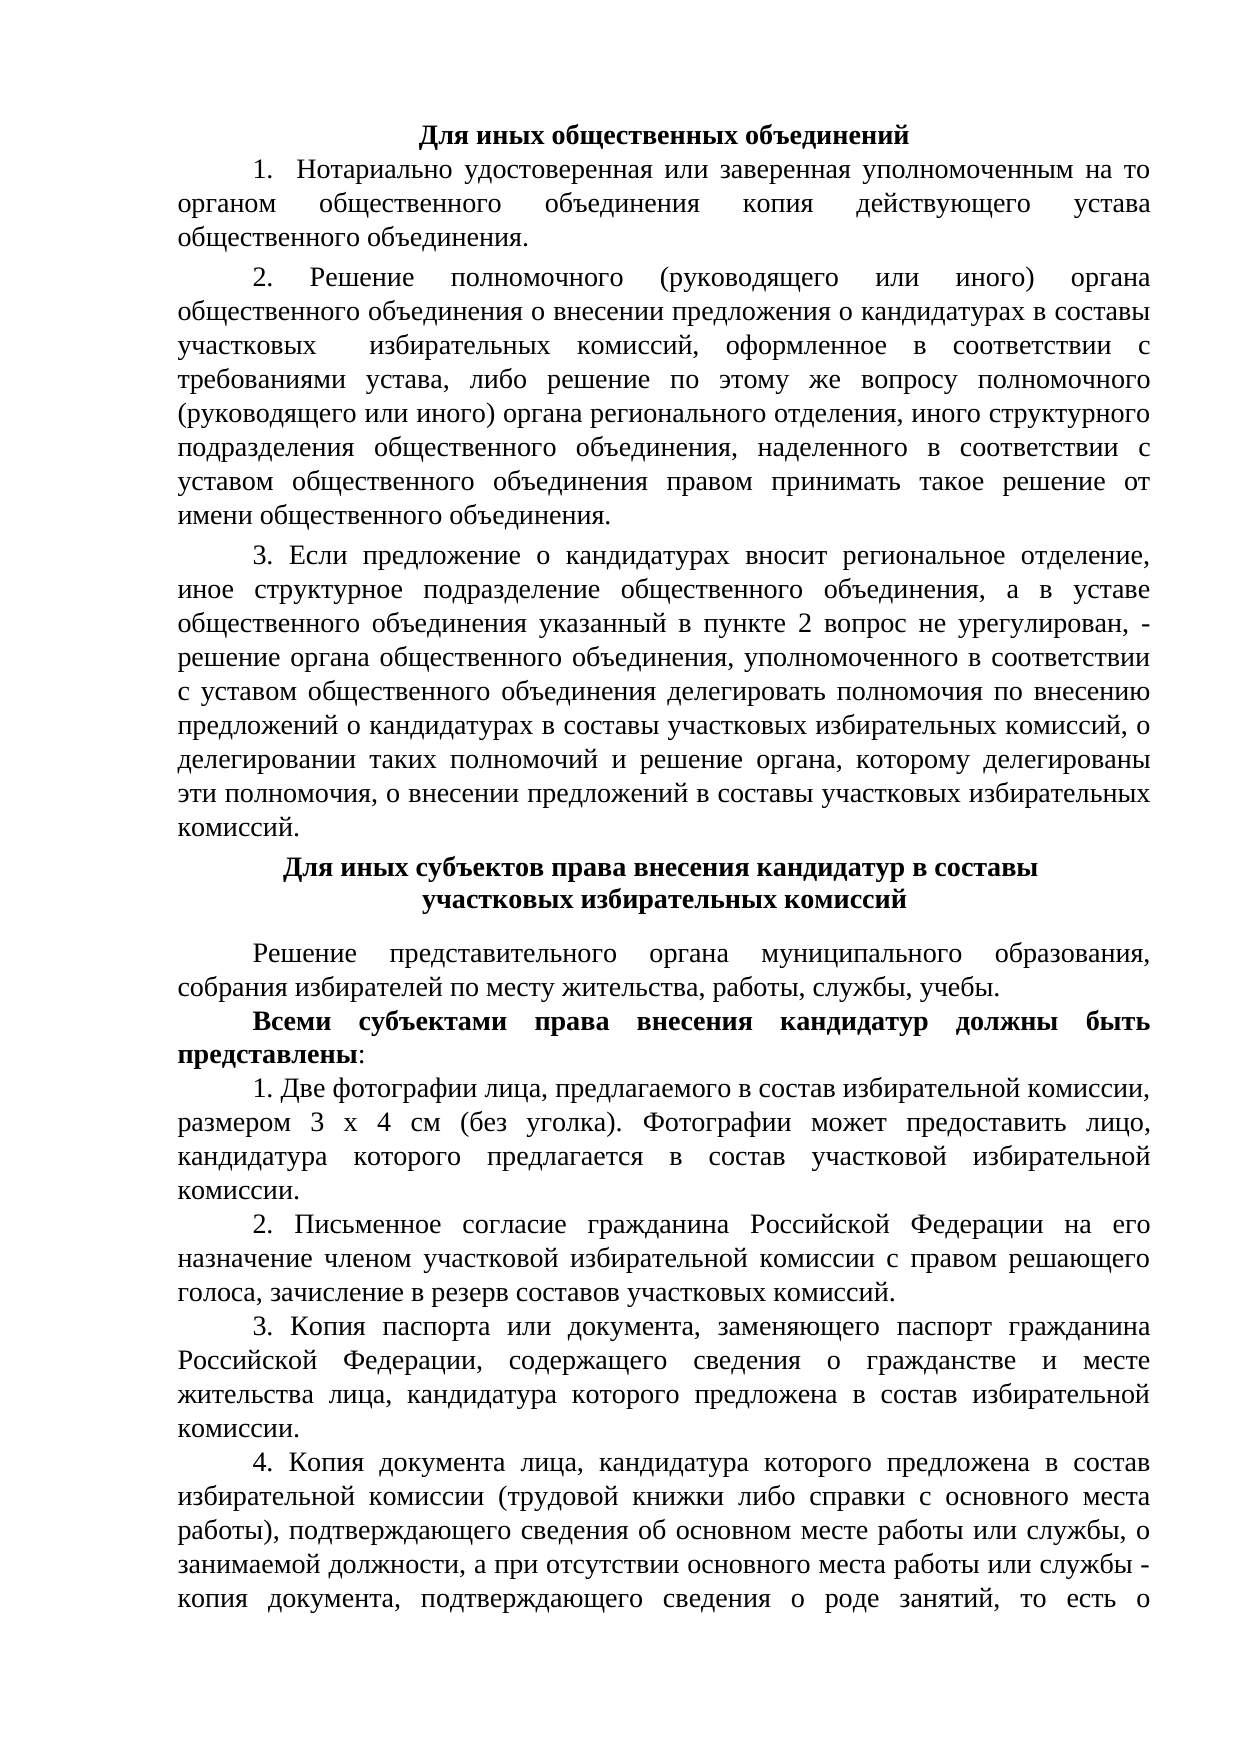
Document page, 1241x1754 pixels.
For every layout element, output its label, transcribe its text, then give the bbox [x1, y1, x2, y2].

text Всеми субъектами права внесения кандидатур должны быть представлены: [177, 1003, 1152, 1070]
text Решение представительного органа муниципального образования, собрания избирателей по месту жительства, работы, службы, учебы. [177, 936, 1152, 1002]
text 3. Если предложение о кандидатурах вносит региональное отделение, иное структурное подразделение общественного объединения, а в уставе общественного объединения указанный в пункте 2 вопрос не урегулирован, - решение органа общественного объединения, уполномоченного в соответствии с уставом общественного объединения делегировать полномочия по внесению предложений о кандидатурах в составы участковых избирательных комиссий, о делегировании таких полномочий и решение органа, которому делегированы эти полномочия, о внесении предложений в составы участковых избирательных комиссий. [177, 538, 1152, 842]
text 1. Нотариально удостоверенная или заверенная уполномоченным на то органом общественного объединения копия действующего устава общественного объединения. [177, 152, 1152, 252]
text Для иных общественных объединений [177, 118, 1152, 151]
text Для иных субъектов права внесения кандидатур в составы участковых избирательных комиссий [177, 850, 1152, 915]
text 2. Письменное согласие гражданина Российской Федерации на его назначение членом участковой избирательной комиссии с правом решающего голоса, зачисление в резерв составов участковых комиссий. [177, 1207, 1152, 1308]
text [177, 1445, 1152, 1613]
text 1. Две фотографии лица, предлагаемого в состав избирательной комиссии, размером 3 x 4 см (без уголка). Фотографии может предоставить лицо, кандидатура которого предлагается в состав участковой избирательной комиссии. [177, 1071, 1152, 1206]
text 3. Копия паспорта или документа, заменяющего паспорт гражданина Российской Федерации, содержащего сведения о гражданстве и месте жительства лица, кандидатура которого предложена в состав избирательной комиссии. [177, 1309, 1152, 1443]
text 2. Решение полномочного (руководящего или иного) органа общественного объединения о внесении предложения о кандидатурах в составы участковых избирательных комиссий, оформленное в соответствии с требованиями устава, либо решение по этому же вопросу полномочного (руководящего или иного) органа регионального отделения, иного структурного подразделения общественного объединения, наделенного в соответствии с уставом общественного объединения правом принимать такое решение от имени общественного объединения. [177, 260, 1152, 530]
